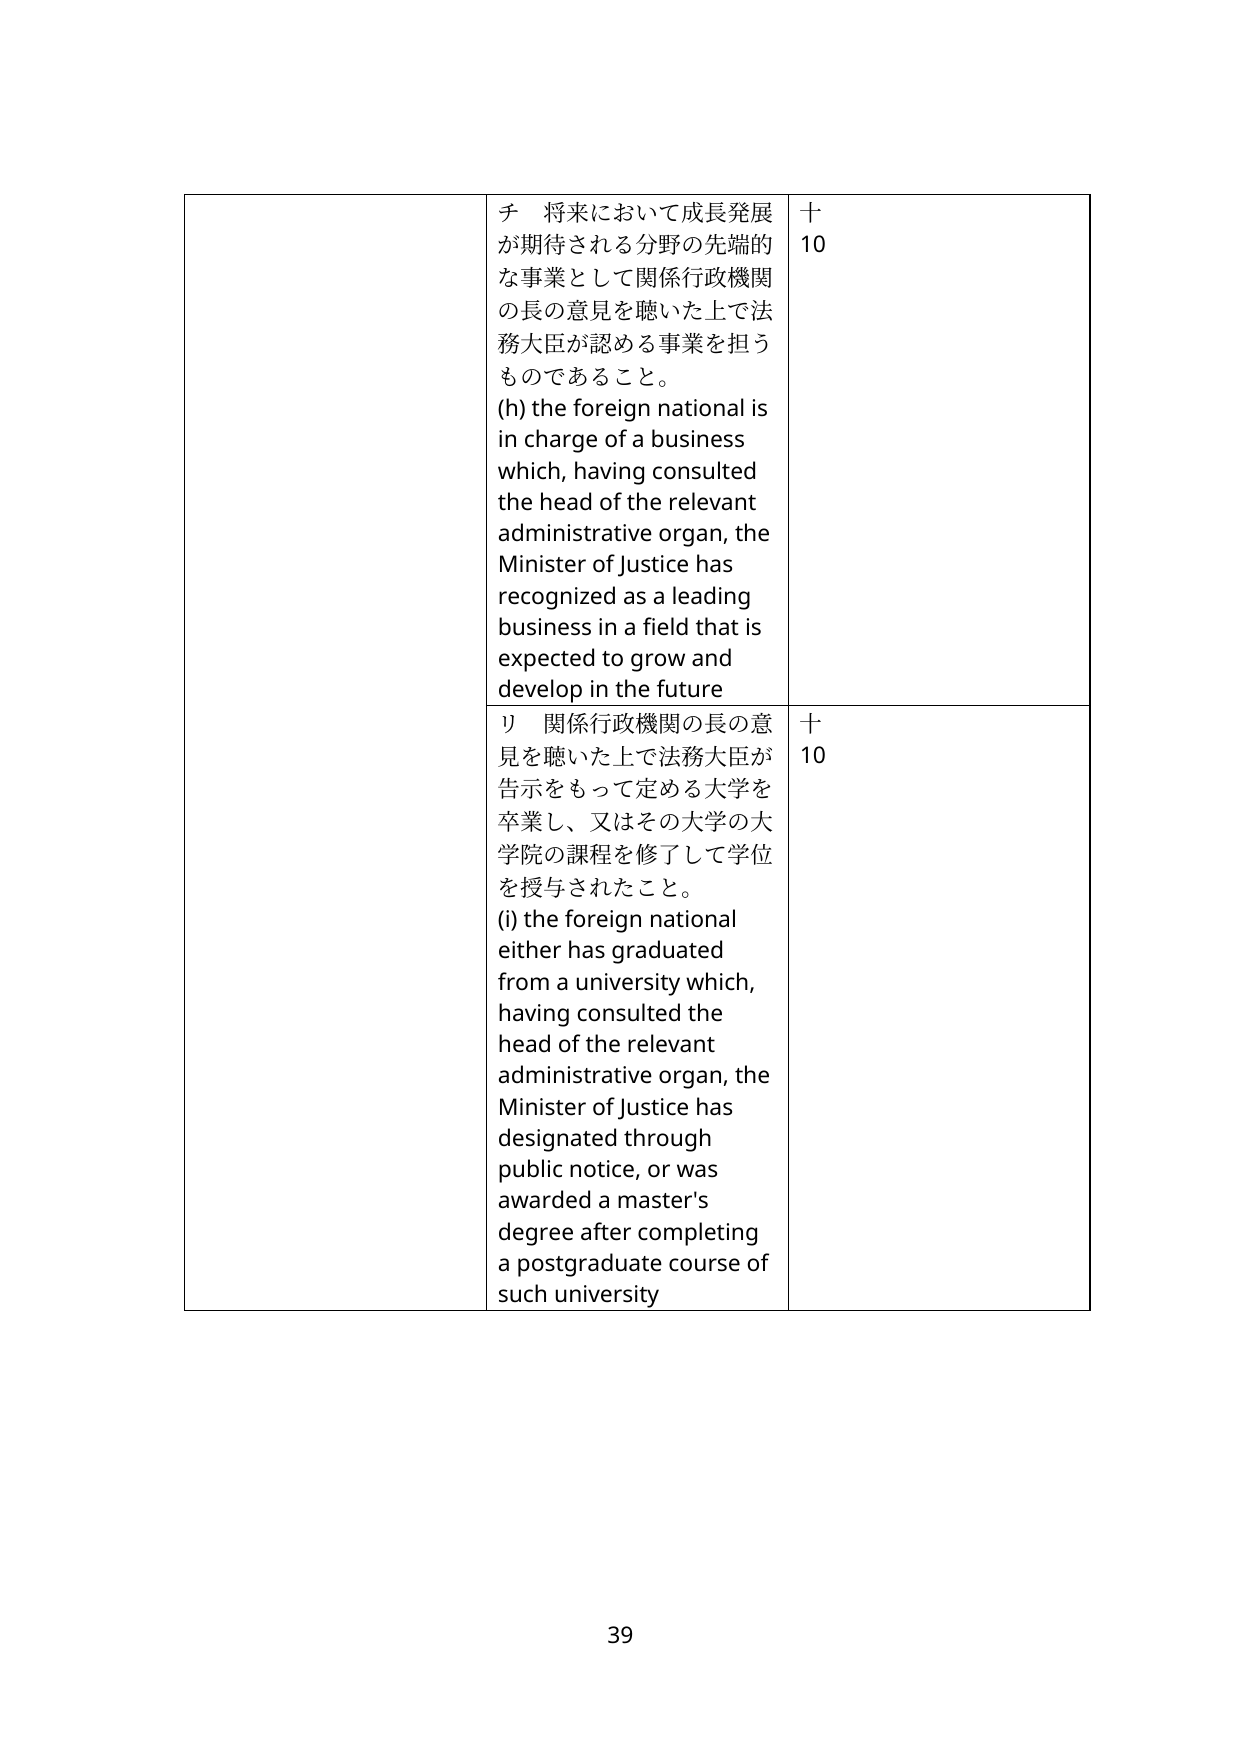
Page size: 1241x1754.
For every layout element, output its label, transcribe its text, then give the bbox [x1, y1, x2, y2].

table_cell 十 10 [789, 706, 1089, 1309]
table_cell チ 将来において成長発展が期待される分野の先端的な事業として関係行政機関の長の意見を聴いた上で法務大臣が認める事業を担うものであること。 (h) the foreign national is in charge of a business which, having consulted the head of the relevant administrative organ, the Minister of Justice has recognized as a leading business in a field that is expected to grow and develop in the future [487, 195, 788, 705]
table_cell 十 10 [789, 195, 1089, 705]
table_cell リ 関係行政機関の長の意見を聴いた上で法務大臣が告示をもって定める大学を卒業し、又はその大学の大学院の課程を修了して学位を授与されたこと。 (i) the foreign national either has graduated from a university which, having consulted the head of the relevant administrative organ, the Minister of Justice has designated through public notice, or was awarded a master's degree after completing a postgraduate course of such university [487, 706, 788, 1309]
